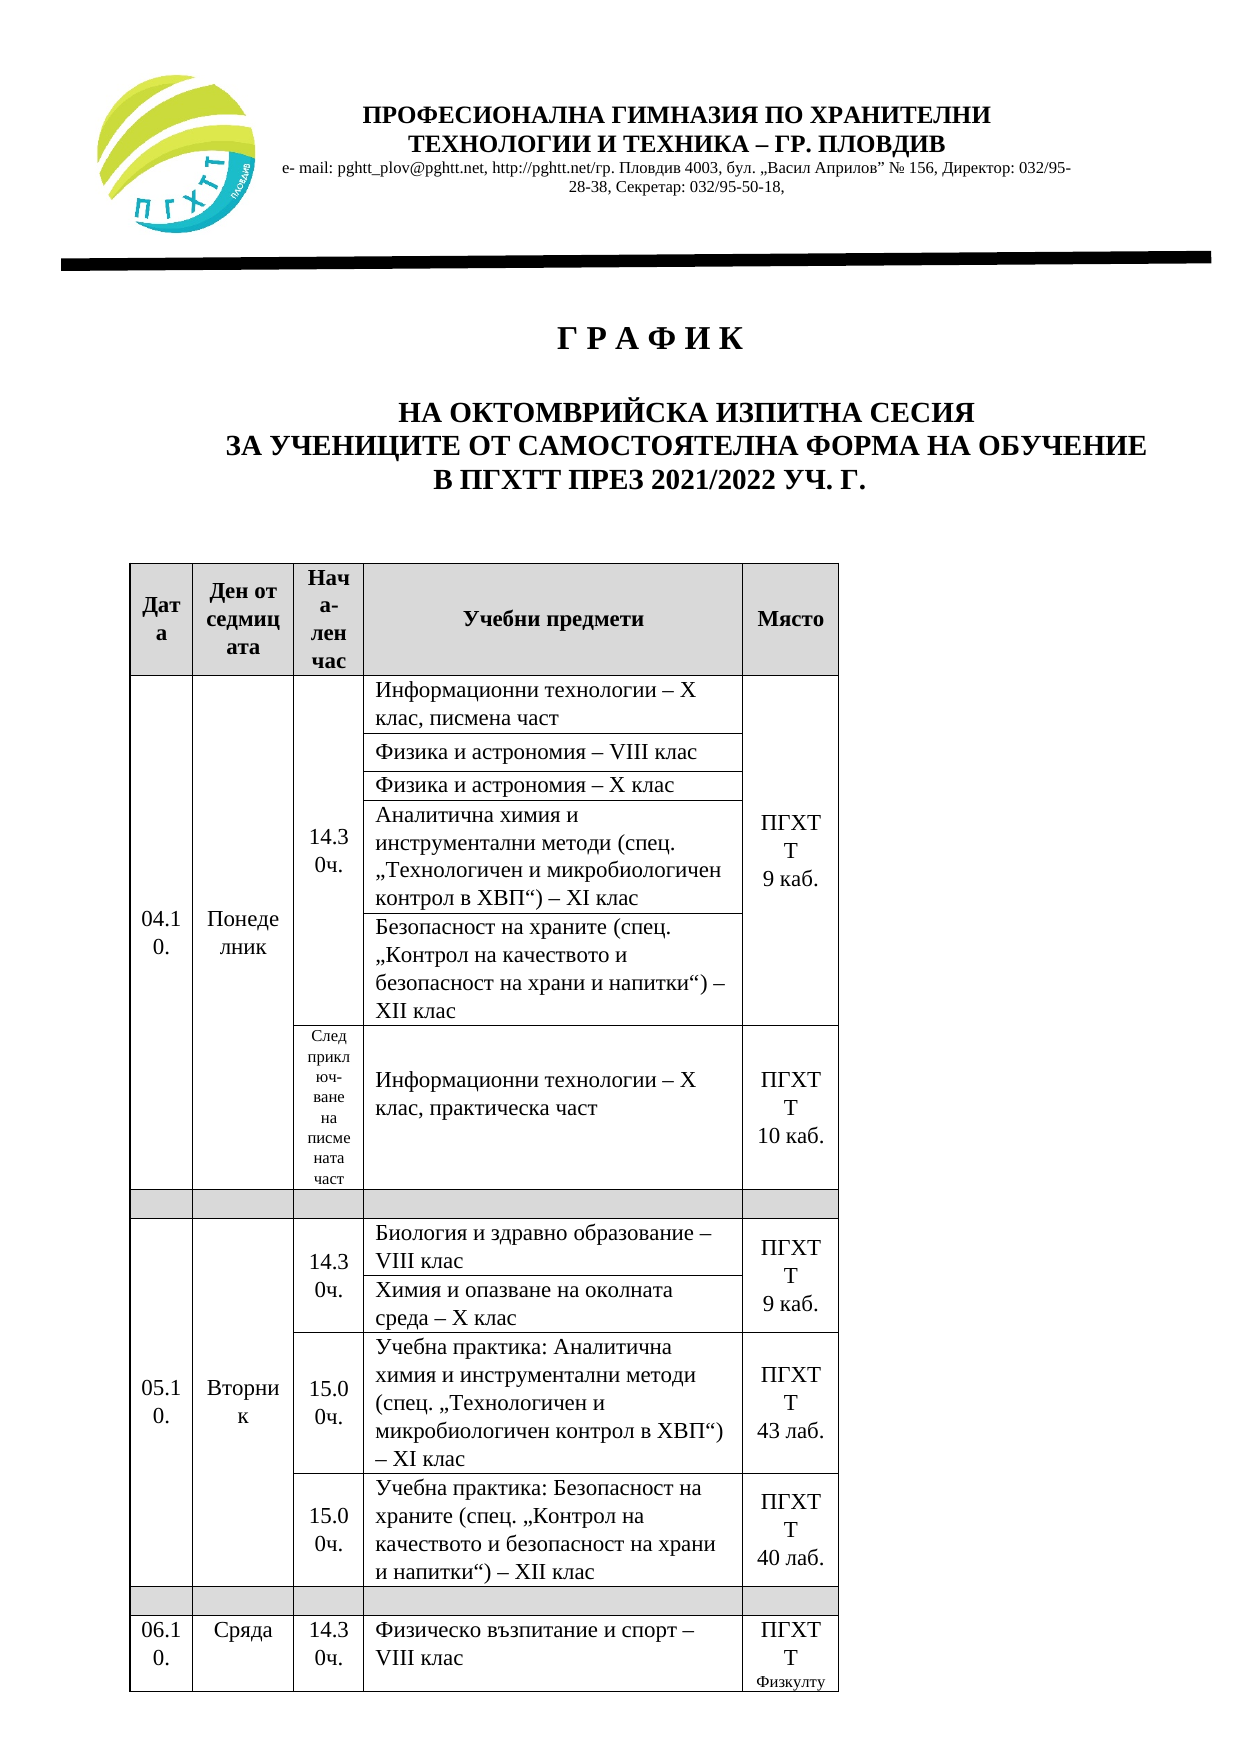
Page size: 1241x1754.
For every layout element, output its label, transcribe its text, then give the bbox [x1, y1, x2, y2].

table_cell [743, 1190, 838, 1218]
table_header Дата [131, 564, 192, 675]
table_cell 15.00ч. [294, 1333, 363, 1473]
table_cell [364, 1190, 742, 1218]
table_cell ПГХТТ 10 каб. [743, 1026, 838, 1189]
table_cell Информационни технологии – Х клас, практическа част [364, 1026, 742, 1189]
table_cell [193, 1587, 293, 1615]
table_header Нача- лен час [294, 564, 363, 675]
table_cell 04.10. [131, 676, 192, 1189]
table_cell 14.30ч. [294, 676, 363, 1025]
table_cell Учебна практика: Аналитична химия и инструментални методи (спец. „Технологичен и микробиологичен контрол в ХВП“) – XI клас [364, 1333, 742, 1473]
table_cell ПГХТТ 43 лаб. [743, 1333, 838, 1473]
table_cell Вторник [193, 1219, 293, 1586]
table_header Учебни предмети [364, 564, 742, 675]
table_cell 06.10. [131, 1616, 192, 1691]
table_cell [131, 1587, 192, 1615]
table_cell [294, 1190, 363, 1218]
table_cell Понеделник [193, 676, 293, 1189]
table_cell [743, 1616, 838, 1691]
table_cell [364, 1616, 742, 1691]
table_cell Химия и опазване на околната среда – Х клас [364, 1276, 742, 1332]
table_cell [294, 1587, 363, 1615]
text Г Р А Ф И К [148, 318, 1152, 357]
table_cell Учебна практика: Безопасност на храните (спец. „Контрол на качеството и безопасност на храни и напитки“) – XII клас [364, 1474, 742, 1586]
picture [95, 73, 257, 235]
table_cell Аналитична химия и инструментални методи (спец. „Технологичен и микробиологичен контрол в ХВП“) – XI клас [364, 801, 742, 912]
table_cell Сряда [193, 1616, 293, 1691]
table_cell ПГХТТ 9 каб. [743, 1219, 838, 1332]
table_cell 14.30ч. [294, 1616, 363, 1691]
table_cell [131, 1190, 192, 1218]
table_cell Физика и астрономия – Х клас [364, 772, 742, 799]
table_cell [743, 1587, 838, 1615]
table_cell След приключ-ване на писмената част [294, 1026, 363, 1189]
table_cell 05.10. [131, 1219, 192, 1586]
table_cell ПГХТТ 9 каб. [743, 676, 838, 1025]
text ЗА УЧЕНИЦИТЕ ОТ САМОСТОЯТЕЛНА ФОРМА НА ОБУЧЕНИЕ В ПГХТТ ПРЕЗ 2021/2022 УЧ. Г. [148, 428, 1152, 496]
table_header Ден от седмицата [193, 564, 293, 675]
table_cell 14.30ч. [294, 1219, 363, 1332]
table_cell Физика и астрономия – VIII клас [364, 734, 742, 771]
text ПРОФЕСИОНАЛНА ГИМНАЗИЯ ПО ХРАНИТЕЛНИ ТЕХНОЛОГИИ И ТЕХНИКА – ГР. ПЛОВДИВ [257, 100, 1078, 158]
text НА ОКТОМВРИЙСКА ИЗПИТНА СЕСИЯ [148, 395, 1152, 428]
table_cell Информационни технологии – Х клас, писмена част [364, 676, 742, 732]
text e- mail: pghtt_plov@pghtt.net, http://pghtt.net/гр. Пловдив 4003, бул. „Васил Априлов” № 156, Директор: 032/95-28-38, Секретар: 032/95-50-18, [257, 158, 1078, 196]
table_cell [193, 1190, 293, 1218]
table_header Място [743, 564, 838, 675]
table_cell [364, 1587, 742, 1615]
table_cell 15.00ч. [294, 1474, 363, 1586]
table_cell ПГХТТ 40 лаб. [743, 1474, 838, 1586]
table_cell Биология и здравно образование – VIII клас [364, 1219, 742, 1275]
table_cell Безопасност на храните (спец. „Контрол на качеството и безопасност на храни и напитки“) – XII клас [364, 914, 742, 1025]
